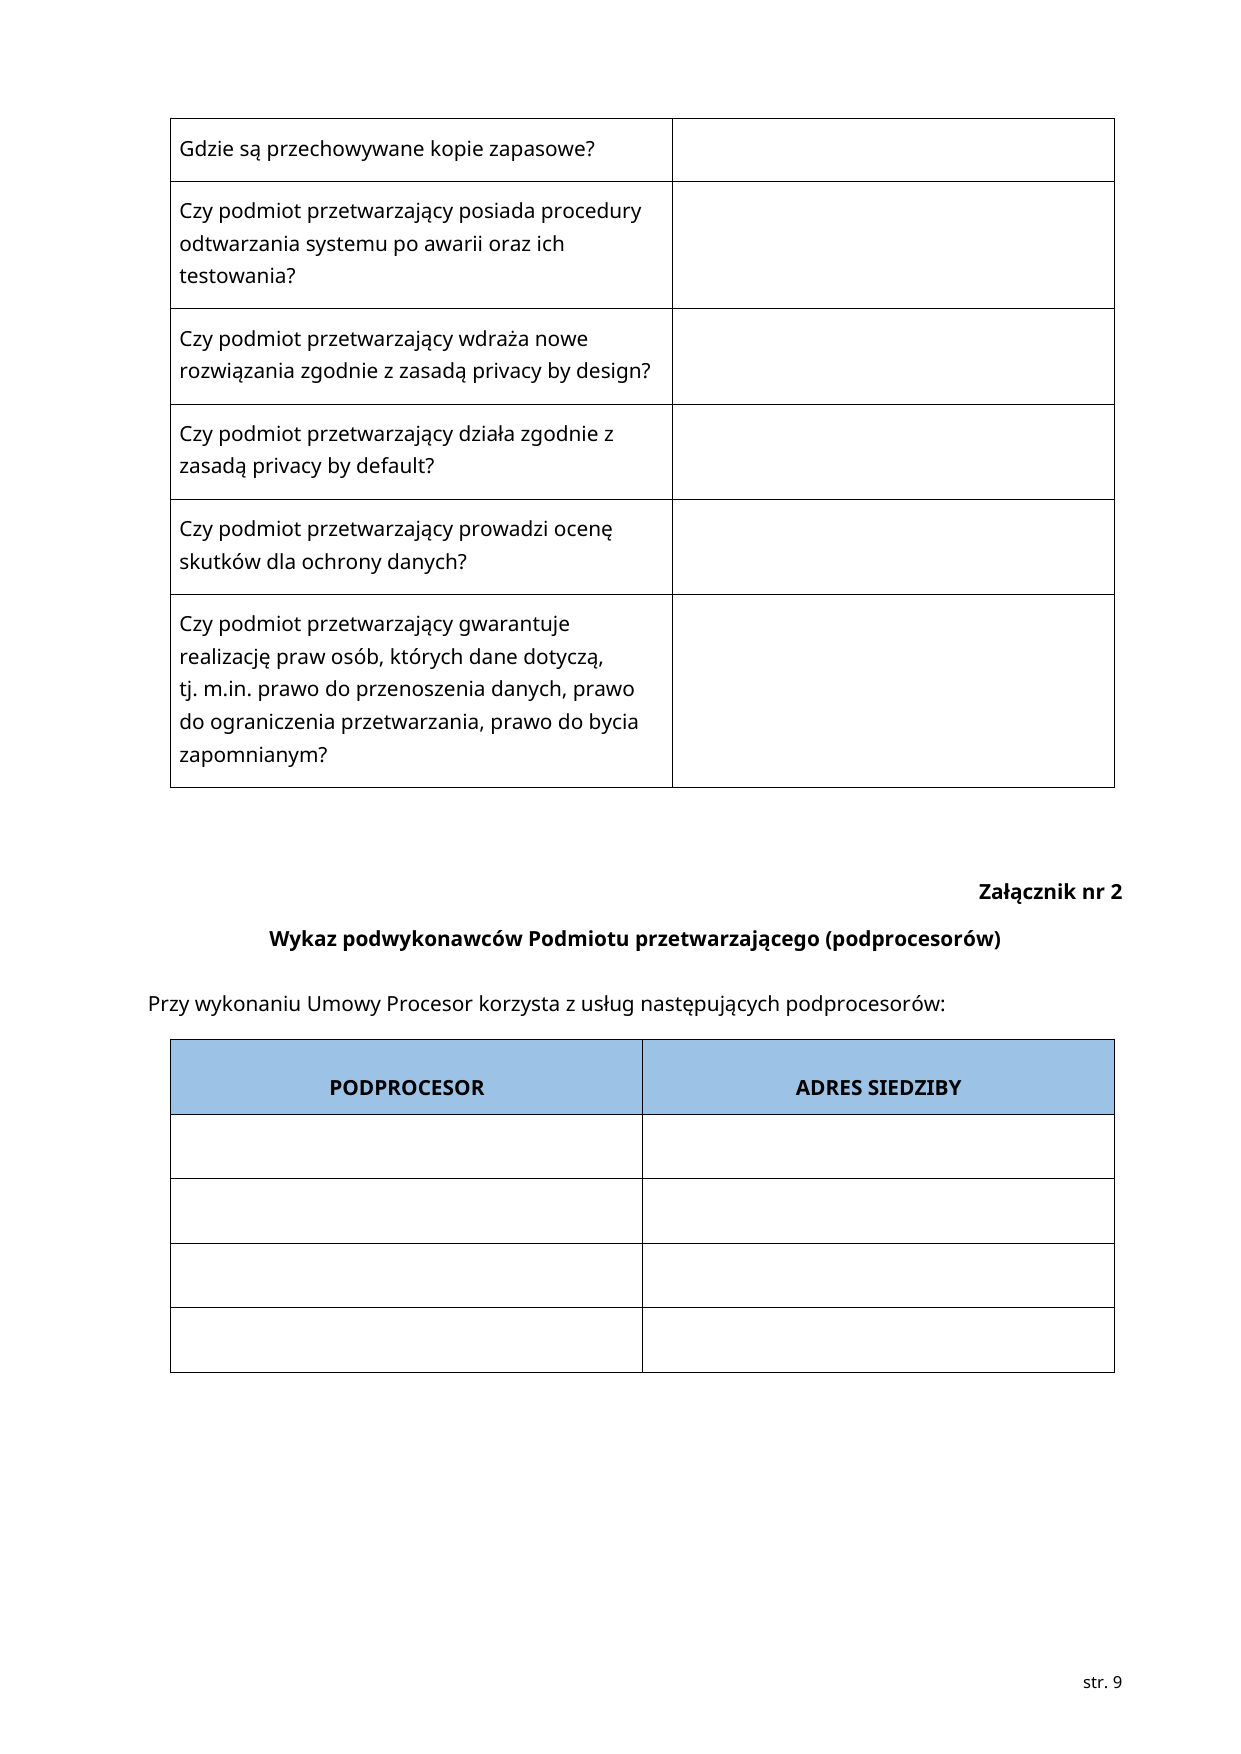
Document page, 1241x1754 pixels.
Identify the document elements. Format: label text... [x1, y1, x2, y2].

table_cell [673, 119, 1114, 181]
text Załącznik nr 2 [148, 877, 1122, 905]
table_cell Czy podmiot przetwarzający posiada procedury odtwarzania systemu po awarii oraz ich testowania? [171, 182, 672, 308]
table_cell [643, 1179, 1114, 1243]
table_cell Czy podmiot przetwarzający gwarantuje realizację praw osób, których dane dotyczą, tj. m.in. prawo do przenoszenia danych, prawo do ograniczenia przetwarzania, prawo do bycia zapomnianym? [171, 595, 672, 787]
table_header PODPROCESOR [171, 1040, 642, 1114]
table_cell [673, 500, 1114, 594]
table_cell [171, 1179, 642, 1243]
table_cell Czy podmiot przetwarzający prowadzi ocenę skutków dla ochrony danych? [171, 500, 672, 594]
table_cell [643, 1308, 1114, 1372]
table_cell [171, 1115, 642, 1178]
table_cell [673, 405, 1114, 498]
table_cell [171, 1244, 642, 1307]
table_cell Czy podmiot przetwarzający działa zgodnie z zasadą privacy by default? [171, 405, 672, 498]
table_cell [171, 1308, 642, 1372]
table_header ADRES SIEDZIBY [643, 1040, 1114, 1114]
table_cell Czy podmiot przetwarzający wdraża nowe rozwiązania zgodnie z zasadą privacy by design? [171, 309, 672, 403]
table_cell [673, 309, 1114, 403]
text Wykaz podwykonawców Podmiotu przetwarzającego (podprocesorów) [148, 924, 1122, 953]
table_cell Gdzie są przechowywane kopie zapasowe? [171, 119, 672, 181]
table_cell [643, 1244, 1114, 1307]
table_cell [643, 1115, 1114, 1178]
table_cell [673, 595, 1114, 787]
table_cell [673, 182, 1114, 308]
text Przy wykonaniu Umowy Procesor korzysta z usług następujących podprocesorów: [148, 989, 1122, 1018]
